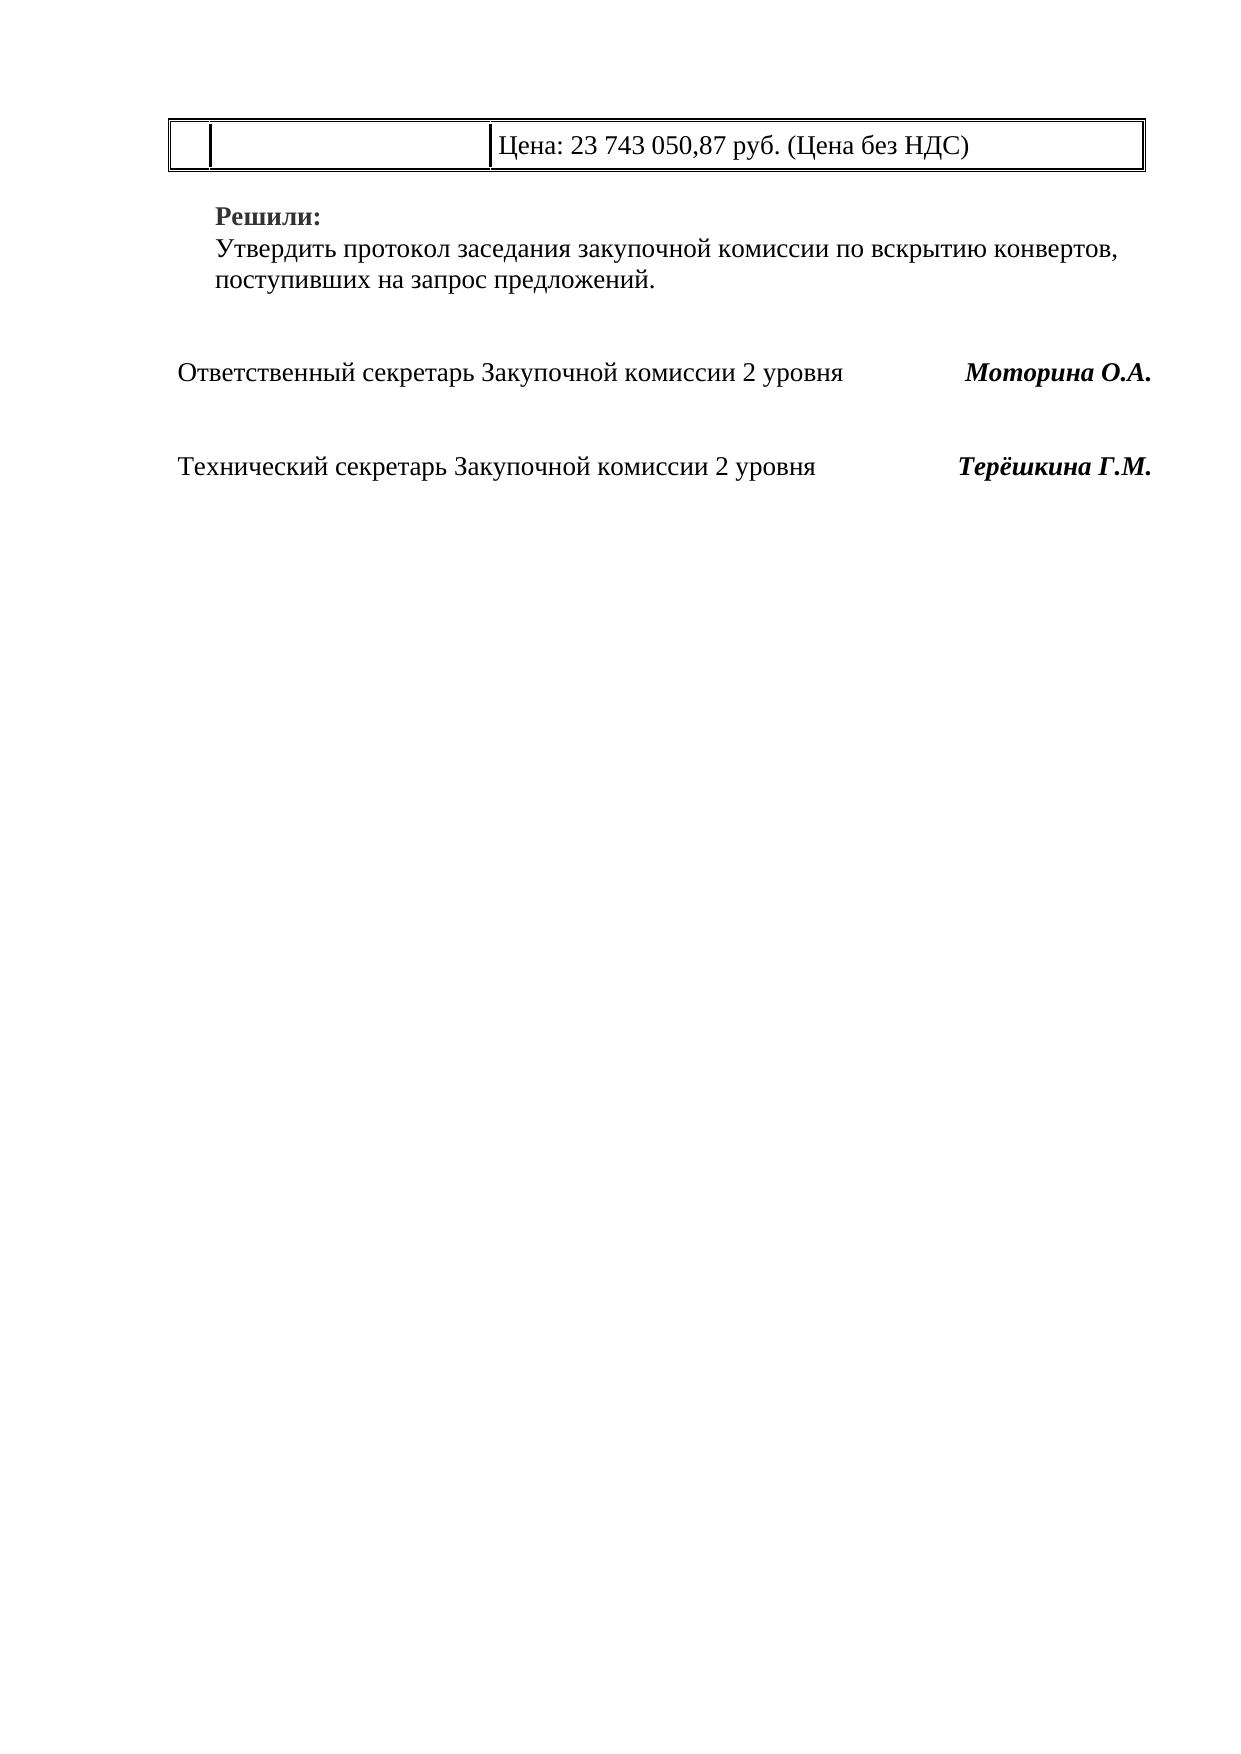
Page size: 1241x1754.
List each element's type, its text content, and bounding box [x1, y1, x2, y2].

text Утвердить протокол заседания закупочной комиссии по вскрытию конвертов, поступивших на запрос предложений. [215, 232, 1152, 294]
text Ответственный секретарь Закупочной комиссии 2 уровня Моторина О.А. [177, 356, 1152, 387]
text Решили: [215, 201, 1152, 232]
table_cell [490, 122, 1142, 168]
text Технический секретарь Закупочной комиссии 2 уровня Терёшкина Г.М. [177, 450, 1152, 481]
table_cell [210, 122, 490, 168]
table_cell 5 [171, 120, 210, 168]
